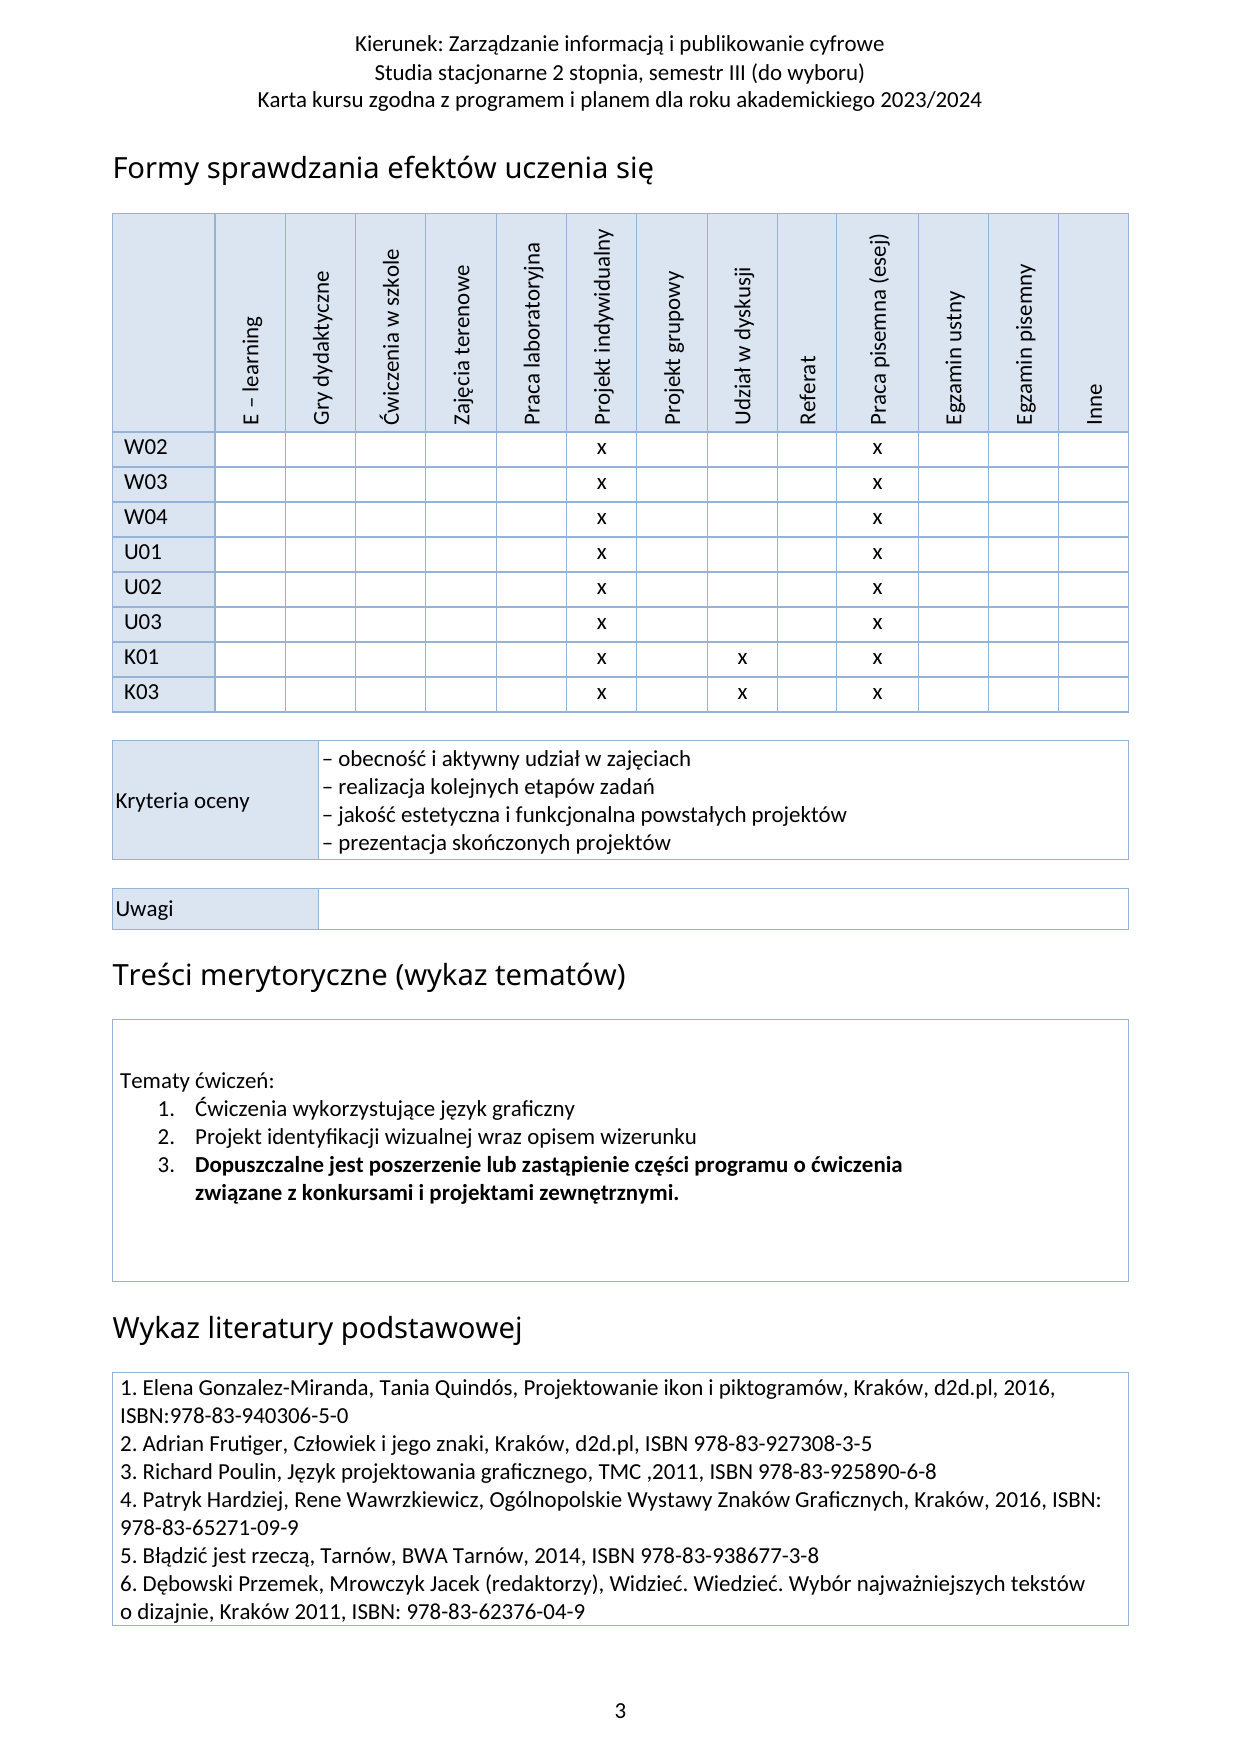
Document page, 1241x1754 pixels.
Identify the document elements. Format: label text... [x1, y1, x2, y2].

table_cell [919, 468, 988, 501]
table_header Inne [1059, 214, 1128, 431]
table_cell [216, 433, 285, 466]
table_cell [637, 608, 707, 641]
table_header Referat [778, 214, 836, 431]
table_cell [708, 468, 777, 501]
table_cell [708, 538, 777, 571]
table_cell x [567, 468, 636, 501]
table_cell x [567, 608, 636, 641]
table_cell [1059, 503, 1128, 536]
table_cell [356, 608, 425, 641]
table_cell [426, 678, 496, 711]
table_cell [989, 433, 1058, 466]
table_cell [286, 503, 355, 536]
table_cell x [837, 678, 918, 711]
table_cell [286, 573, 355, 606]
subtitle Wykaz literatury podstawowej [112, 1307, 1128, 1347]
table_cell x [567, 538, 636, 571]
table_cell [708, 573, 777, 606]
table_cell x [837, 503, 918, 536]
table_cell [497, 433, 566, 466]
table_cell [1059, 678, 1128, 711]
table_cell [1059, 608, 1128, 641]
table_header Uwagi [113, 889, 318, 929]
table_cell [919, 573, 988, 606]
table_cell [356, 538, 425, 571]
table_header Zajęcia terenowe [426, 214, 496, 431]
table_cell [497, 643, 566, 676]
table_header Projekt indywidualny [567, 214, 636, 431]
table_cell [989, 503, 1058, 536]
table_cell [216, 573, 285, 606]
table_cell [286, 608, 355, 641]
table_cell [426, 538, 496, 571]
table_cell x [837, 608, 918, 641]
table_cell [426, 468, 496, 501]
table_cell x [837, 468, 918, 501]
table_cell [1059, 468, 1128, 501]
table_cell [778, 678, 836, 711]
table_cell [216, 608, 285, 641]
table_cell [426, 573, 496, 606]
subtitle Treści merytoryczne (wykaz tematów) [112, 954, 1128, 994]
table_cell [989, 678, 1058, 711]
table_cell [286, 538, 355, 571]
table_cell x [708, 678, 777, 711]
table_cell W02 [113, 433, 214, 466]
table_cell [708, 503, 777, 536]
table_cell x [708, 643, 777, 676]
table_cell [497, 468, 566, 501]
table_cell [708, 608, 777, 641]
table_cell [497, 538, 566, 571]
table_cell [778, 608, 836, 641]
table_cell [778, 468, 836, 501]
table_cell x [837, 433, 918, 466]
table_cell [286, 433, 355, 466]
table_cell [637, 678, 707, 711]
table_cell x [567, 643, 636, 676]
table_cell [356, 433, 425, 466]
table_header Tematy ćwiczeń: Ćwiczenia wykorzystujące język graficzny Projekt identyfikacji wizualnej wraz opisem wizerunku Dopuszczalne jest poszerzenie lub zastąpienie części programu o ćwiczenia związane z konkursami i projektami zewnętrznymi. [113, 1020, 1128, 1281]
table_cell [216, 538, 285, 571]
table_cell [637, 433, 707, 466]
table_cell [216, 643, 285, 676]
table_cell [919, 503, 988, 536]
table_header Projekt grupowy [637, 214, 707, 431]
table_header [319, 889, 1128, 929]
table_cell x [837, 573, 918, 606]
table_header Gry dydaktyczne [286, 214, 355, 431]
table_cell [426, 608, 496, 641]
table_header – obecność i aktywny udział w zajęciach – realizacja kolejnych etapów zadań – jakość estetyczna i funkcjonalna powstałych projektów – prezentacja skończonych projektów [319, 741, 1128, 859]
table_cell [356, 503, 425, 536]
table_cell W04 [113, 503, 214, 536]
table_cell [216, 678, 285, 711]
subtitle Formy sprawdzania efektów uczenia się [112, 148, 1128, 187]
table_header E – learning [216, 214, 285, 431]
table_cell [216, 468, 285, 501]
table_header [113, 214, 214, 431]
table_cell [286, 643, 355, 676]
table_cell [637, 503, 707, 536]
table_header Egzamin pisemny [989, 214, 1058, 431]
table_cell [216, 503, 285, 536]
table_cell x [567, 503, 636, 536]
table_cell [497, 608, 566, 641]
table_cell [919, 608, 988, 641]
table_cell [708, 433, 777, 466]
table_cell [356, 468, 425, 501]
table_cell x [837, 538, 918, 571]
table_cell [426, 643, 496, 676]
table_cell [356, 678, 425, 711]
table_header Ćwiczenia w szkole [356, 214, 425, 431]
table_cell [497, 678, 566, 711]
table_cell [637, 468, 707, 501]
table_cell U03 [113, 608, 214, 641]
table_cell [1059, 433, 1128, 466]
table_cell [1059, 643, 1128, 676]
table_cell x [567, 678, 636, 711]
table_header Praca pisemna (esej) [837, 214, 918, 431]
table_cell x [837, 643, 918, 676]
table_cell [356, 573, 425, 606]
table_cell [919, 643, 988, 676]
table_cell [1059, 538, 1128, 571]
table_cell [989, 608, 1058, 641]
table_cell [286, 468, 355, 501]
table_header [113, 1373, 1128, 1625]
table_cell [497, 503, 566, 536]
table_cell [919, 678, 988, 711]
table_cell [286, 678, 355, 711]
table_cell K03 [113, 678, 214, 711]
table_cell [989, 643, 1058, 676]
table_cell [356, 643, 425, 676]
table_cell [778, 503, 836, 536]
table_cell W03 [113, 468, 214, 501]
table_header Kryteria oceny [113, 741, 318, 859]
table_cell [778, 643, 836, 676]
table_cell [637, 643, 707, 676]
table_cell [637, 573, 707, 606]
table_cell [778, 433, 836, 466]
table_cell [426, 433, 496, 466]
table_cell x [567, 433, 636, 466]
table_cell U02 [113, 573, 214, 606]
table_cell [989, 468, 1058, 501]
table_cell U01 [113, 538, 214, 571]
table_header Egzamin ustny [919, 214, 988, 431]
table_cell [919, 433, 988, 466]
table_cell [989, 573, 1058, 606]
table_cell [778, 538, 836, 571]
table_cell x [567, 573, 636, 606]
table_cell [426, 503, 496, 536]
table_cell [778, 573, 836, 606]
table_cell [637, 538, 707, 571]
table_cell [497, 573, 566, 606]
table_cell [919, 538, 988, 571]
table_cell [989, 538, 1058, 571]
table_cell [1059, 573, 1128, 606]
table_header Praca laboratoryjna [497, 214, 566, 431]
table_cell K01 [113, 643, 214, 676]
table_header Udział w dyskusji [708, 214, 777, 431]
